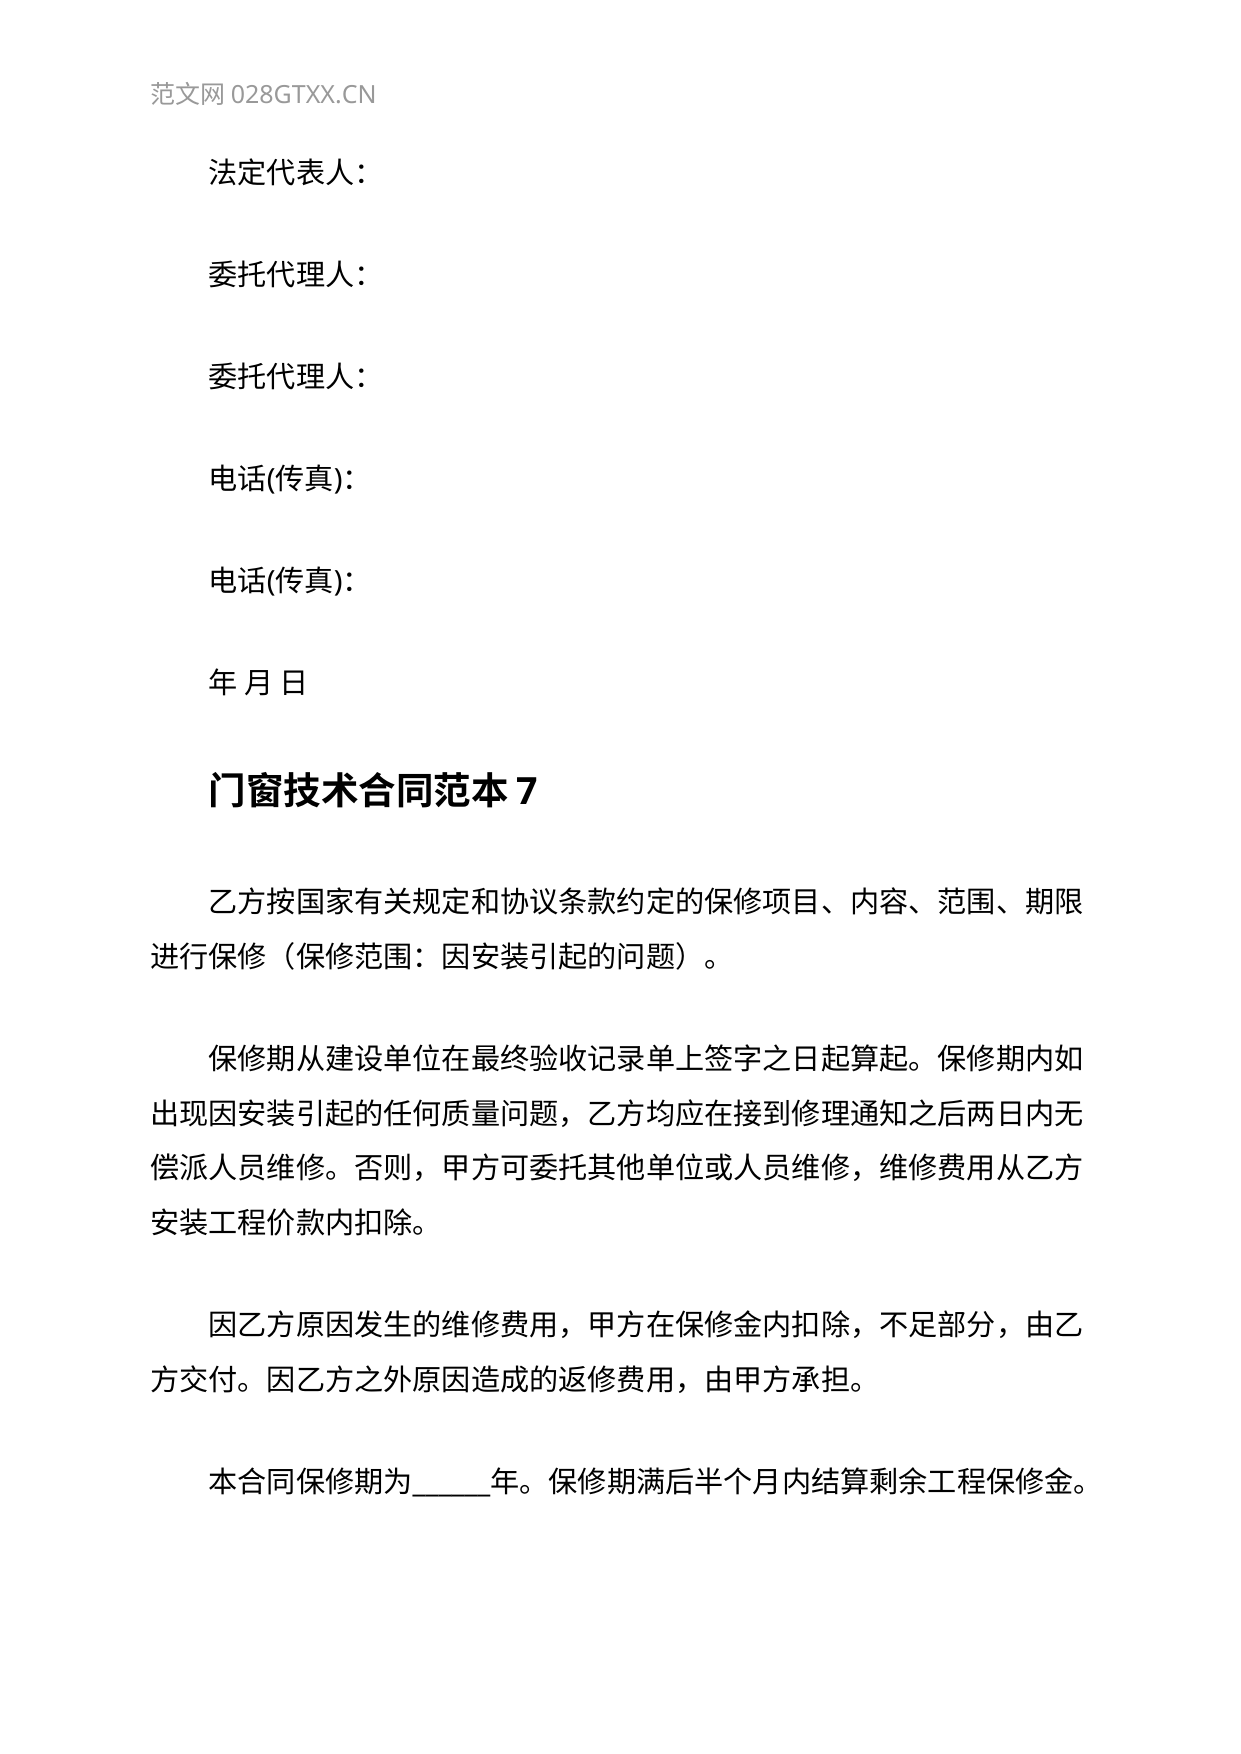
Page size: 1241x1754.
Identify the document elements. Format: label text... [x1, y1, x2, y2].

text 年 月 日 [150, 659, 1090, 702]
text 本合同保修期为______年。保修期满后半个月内结算剩余工程保修金。 [150, 1458, 1090, 1501]
text 法定代表人： [150, 150, 1090, 192]
text 电话(传真)： [150, 455, 1090, 498]
text 乙方按国家有关规定和协议条款约定的保修项目、内容、范围、期限进行保修（保修范围：因安装引起的问题）。 [150, 879, 1090, 976]
text 门窗技术合同范本7 [150, 761, 1090, 816]
text 保修期从建设单位在最终验收记录单上签字之日起算起。保修期内如出现因安装引起的任何质量问题，乙方均应在接到修理通知之后两日内无偿派人员维修。否则，甲方可委托其他单位或人员维修，维修费用从乙方安装工程价款内扣除。 [150, 1035, 1090, 1242]
text 电话(传真)： [150, 557, 1090, 600]
text 因乙方原因发生的维修费用，甲方在保修金内扣除，不足部分，由乙方交付。因乙方之外原因造成的返修费用，由甲方承担。 [150, 1302, 1090, 1399]
text 委托代理人： [150, 353, 1090, 396]
text 委托代理人： [150, 252, 1090, 294]
